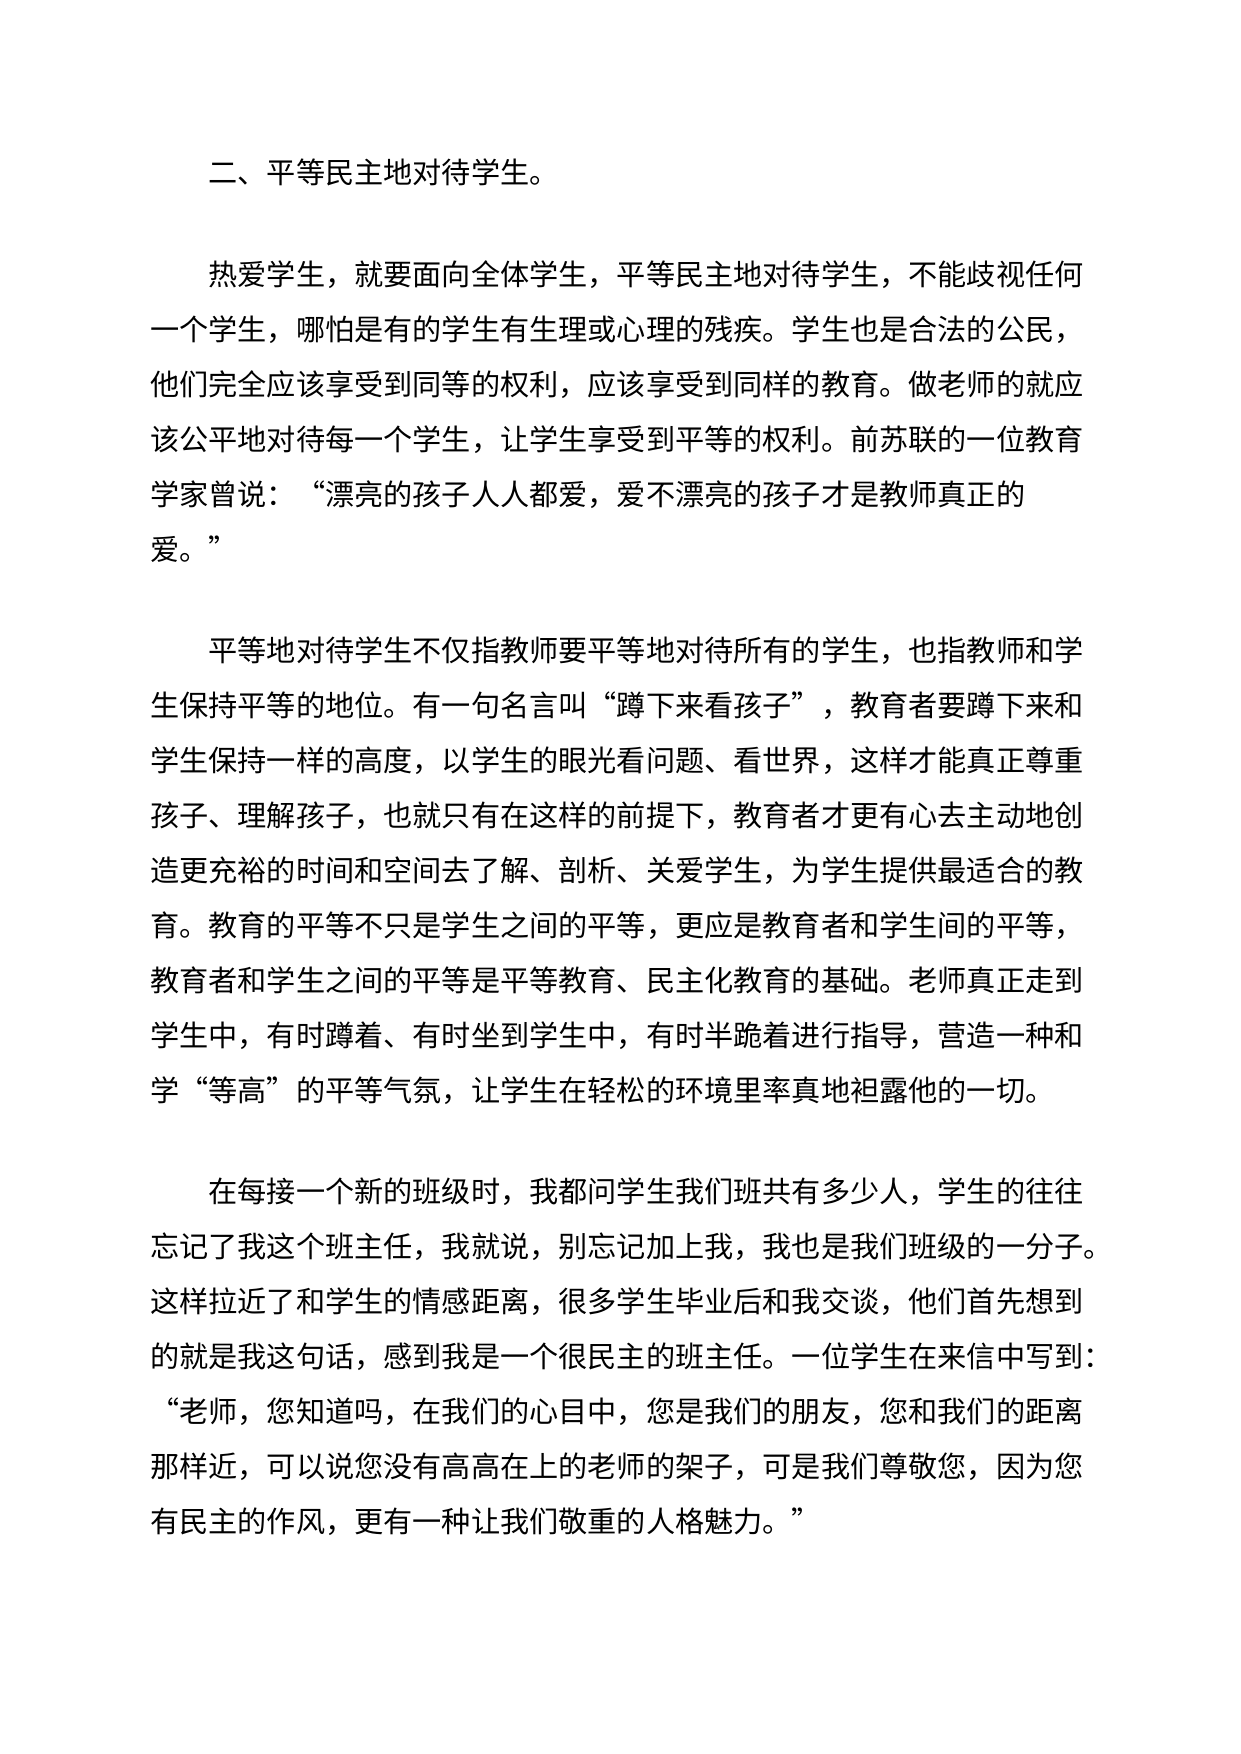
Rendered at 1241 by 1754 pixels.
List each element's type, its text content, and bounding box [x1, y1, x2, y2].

text 平等地对待学生不仅指教师要平等地对待所有的学生，也指教师和学生保持平等的地位。有一句名言叫“蹲下来看孩子”，教育者要蹲下来和学生保持一样的高度，以学生的眼光看问题、看世界，这样才能真正尊重孩子、理解孩子，也就只有在这样的前提下，教育者才更有心去主动地创造更充裕的时间和空间去了解、剖析、关爱学生，为学生提供最适合的教育。教育的平等不只是学生之间的平等，更应是教育者和学生间的平等，教育者和学生之间的平等是平等教育、民主化教育的基础。老师真正走到学生中，有时蹲着、有时坐到学生中，有时半跪着进行指导，营造一种和学“等高”的平等气氛，让学生在轻松的环境里率真地袒露他的一切。 [150, 628, 1090, 1109]
text 在每接一个新的班级时，我都问学生我们班共有多少人，学生的往往忘记了我这个班主任，我就说，别忘记加上我，我也是我们班级的一分子。这样拉近了和学生的情感距离，很多学生毕业后和我交谈，他们首先想到的就是我这句话，感到我是一个很民主的班主任。一位学生在来信中写到：“老师，您知道吗，在我们的心目中，您是我们的朋友，您和我们的距离那样近，可以说您没有高高在上的老师的架子，可是我们尊敬您，因为您有民主的作风，更有一种让我们敬重的人格魅力。” [150, 1169, 1090, 1541]
text 热爱学生，就要面向全体学生，平等民主地对待学生，不能歧视任何一个学生，哪怕是有的学生有生理或心理的残疾。学生也是合法的公民，他们完全应该享受到同等的权利，应该享受到同样的教育。做老师的就应该公平地对待每一个学生，让学生享受到平等的权利。前苏联的一位教育学家曾说：“漂亮的孩子人人都爱，爱不漂亮的孩子才是教师真正的爱。” [150, 252, 1090, 568]
text 二、平等民主地对待学生。 [150, 150, 1090, 192]
